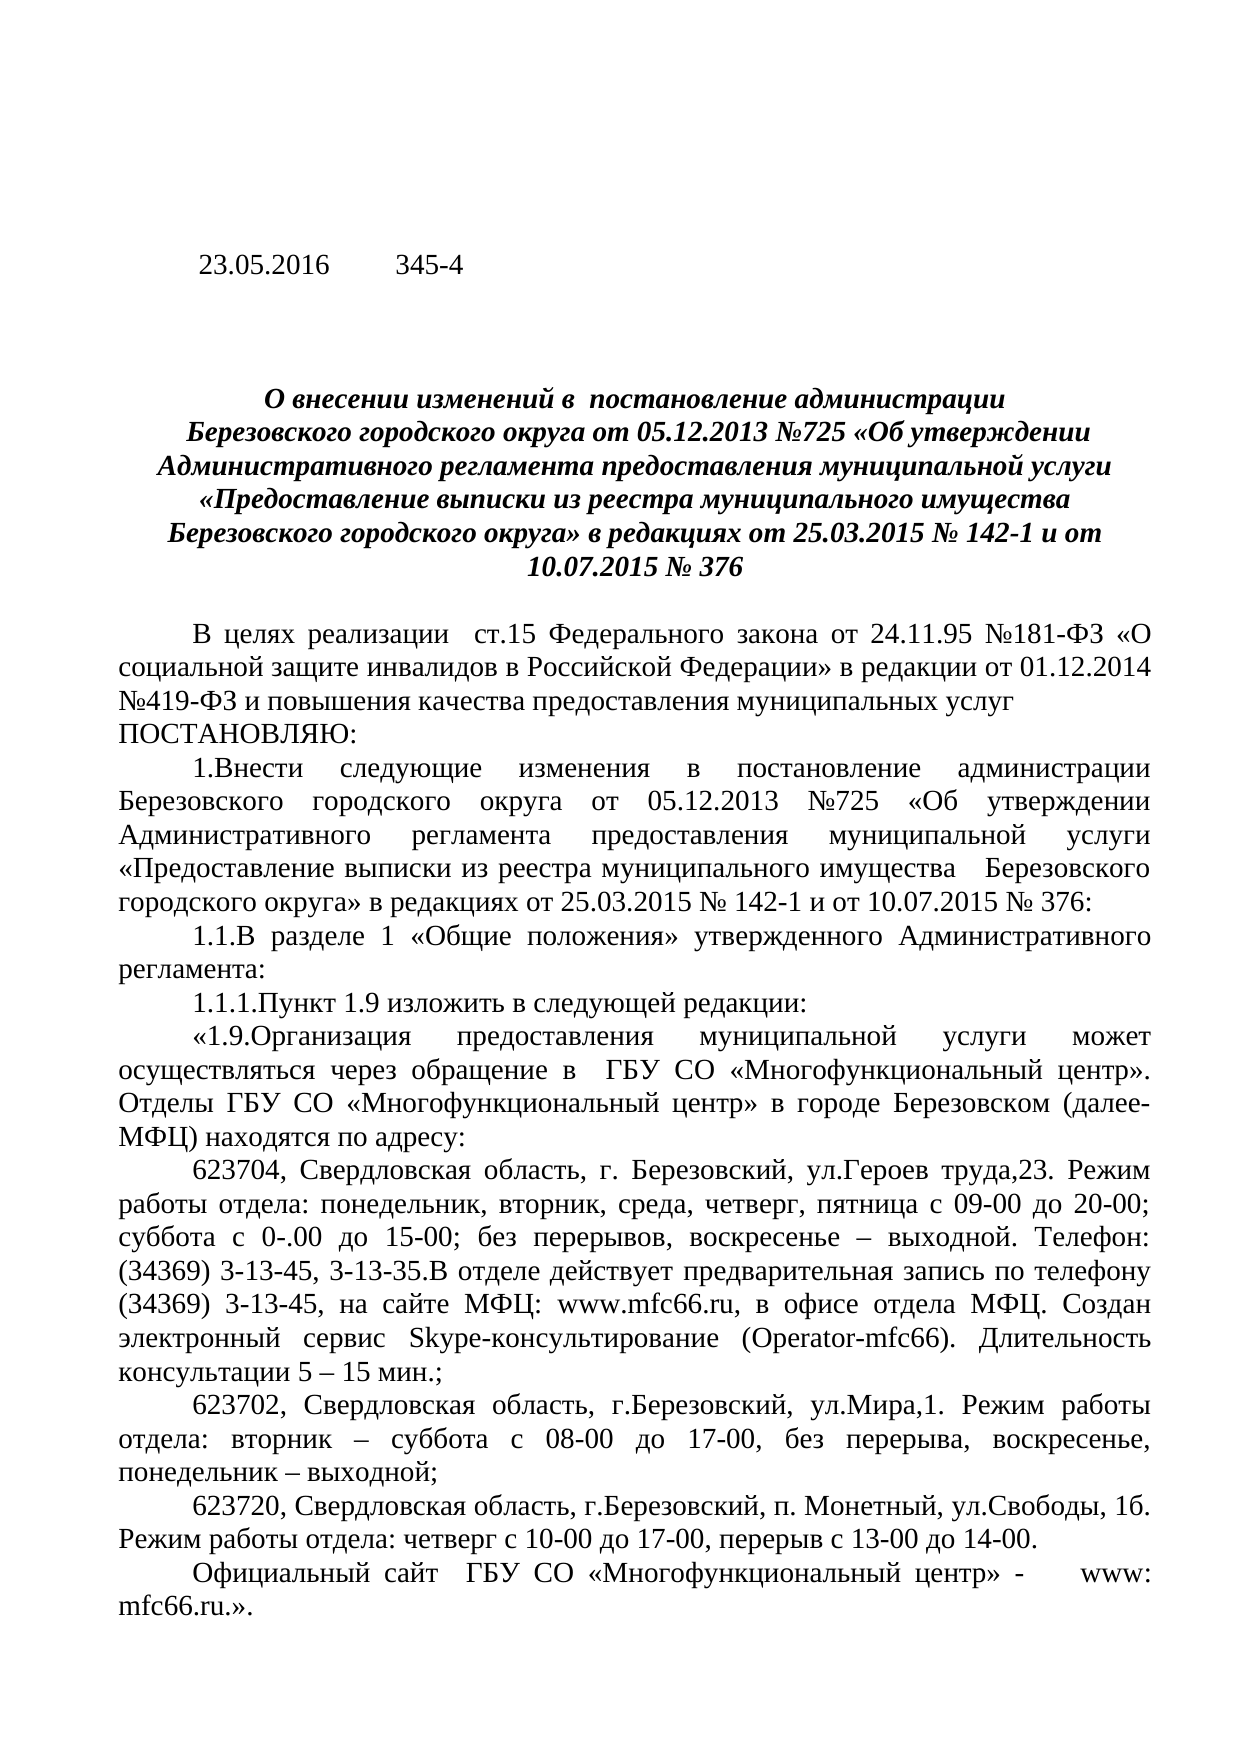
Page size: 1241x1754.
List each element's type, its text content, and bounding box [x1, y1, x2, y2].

text «1.9.Организация предоставления муниципальной услуги может осуществляться через обращение в ГБУ СО «Многофункциональный центр». Отделы ГБУ СО «Многофункциональный центр» в городе Березовском (далее- МФЦ) находятся по адресу: [118, 1018, 1152, 1152]
text 1.1.1.Пункт 1.9 изложить в следующей редакции: [118, 985, 1152, 1018]
text «Предоставление выписки из реестра муниципального имущества Березовского городского округа» в редакциях от 25.03.2015 № 142-1 и от 10.07.2015 № 376 [118, 482, 1152, 582]
text О внесении изменений в постановление администрации [118, 381, 1152, 414]
text Официальный сайт ГБУ СО «Многофункциональный центр» - www: mfc66.ru.». [118, 1555, 1152, 1622]
text 1.Внести следующие изменения в постановление администрации Березовского городского округа от 05.12.2013 №725 «Об утверждении Административного регламента предоставления муниципальной услуги «Предоставление выписки из реестра муниципального имущества Березовского городского округа» в редакциях от 25.03.2015 № 142-1 и от 10.07.2015 № 376: [118, 750, 1152, 918]
text Березовского городского округа от 05.12.2013 №725 «Об утверждении Административного регламента предоставления муниципальной услуги [118, 414, 1152, 482]
text 623704, Свердловская область, г. Березовский, ул.Героев труда,23. Режим работы отдела: понедельник, вторник, среда, четверг, пятница с 09-00 до 20-00; суббота с 0-.00 до 15-00; без перерывов, воскресенье – выходной. Телефон: (34369) 3-13-45, 3-13-35.В отделе действует предварительная запись по телефону (34369) 3-13-45, на сайте МФЦ: www.mfc66.ru, в офисе отдела МФЦ. Создан электронный сервис Skype-консультирование (Operator-mfc66). Длительность консультации 5 – 15 мин.; [118, 1152, 1152, 1387]
text В целях реализации ст.15 Федерального закона от 24.11.95 №181-ФЗ «О социальной защите инвалидов в Российской Федерации» в редакции от 01.12.2014 №419-ФЗ и повышения качества предоставления муниципальных услуг [118, 616, 1152, 716]
text 623720, Свердловская область, г.Березовский, п. Монетный, ул.Свободы, 1б. Режим работы отдела: четверг с 10-00 до 17-00, перерыв с 13-00 до 14-00. [118, 1488, 1152, 1555]
text 23.05.2016 345-4 [118, 247, 1152, 280]
text 623702, Свердловская область, г.Березовский, ул.Мира,1. Режим работы отдела: вторник – суббота с 08-00 до 17-00, без перерыва, воскресенье, понедельник – выходной; [118, 1387, 1152, 1488]
text ПОСТАНОВЛЯЮ: [118, 716, 1152, 750]
text 1.1.В разделе 1 «Общие положения» утвержденного Административного регламента: [118, 918, 1152, 985]
